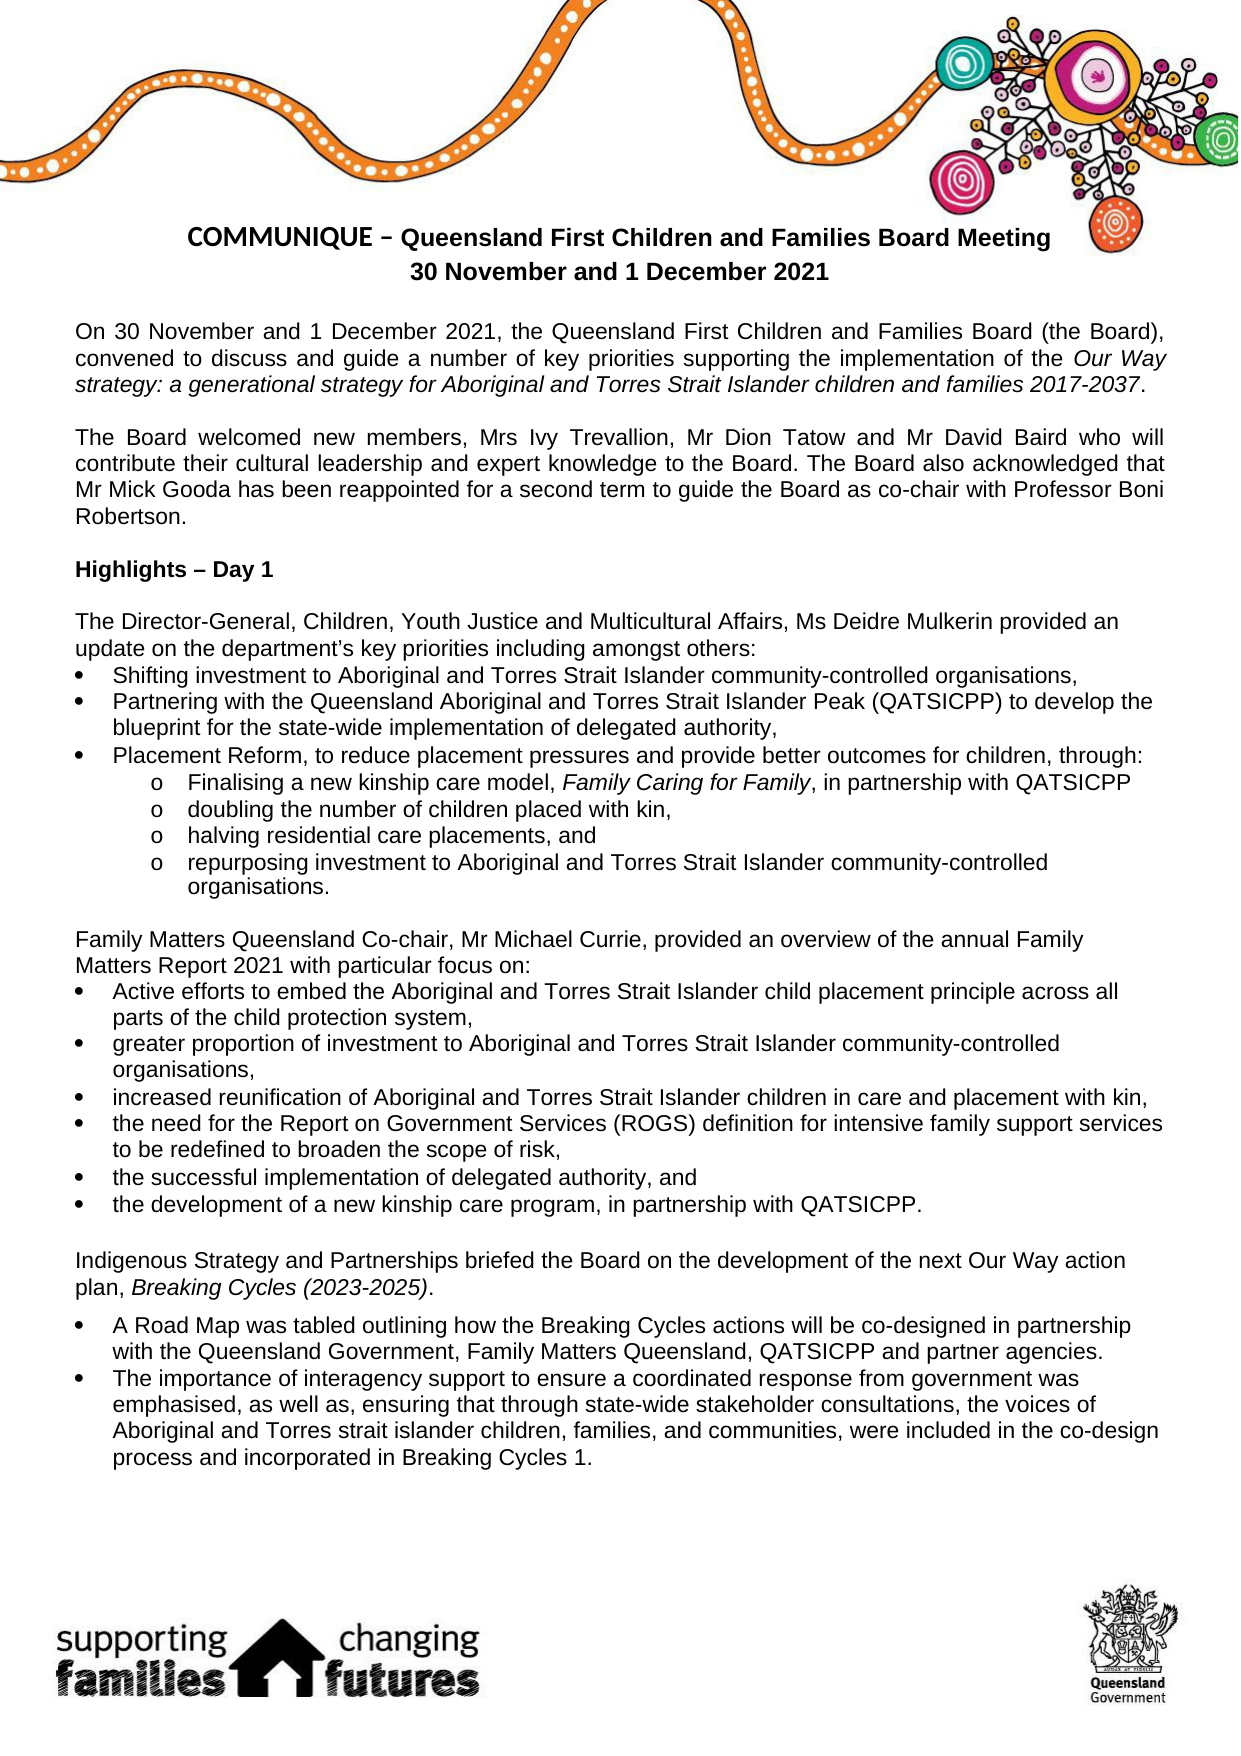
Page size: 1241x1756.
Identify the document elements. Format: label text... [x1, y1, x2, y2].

text Indigenous Strategy and Partnerships briefed the Board on the development of the next Our Way action plan, Breaking Cycles (2023-2025). [75, 1247, 1129, 1300]
list Placement Reform, to reduce placement pressures and provide better outcomes for children, through: [75, 741, 1178, 769]
list the successful implementation of delegated authority, and [75, 1162, 1178, 1191]
list Shifting investment to Aboriginal and Torres Strait Islander community-controlled organisations, [75, 661, 1178, 689]
text On 30 November and 1 December 2021, the Queensland First Children and Families Board (the Board), convened to discuss and guide a number of key priorities supporting the implementation of the Our Way strategy: a generational strategy for Aboriginal and Torres Strait Islander children and families 2017-2037. [75, 318, 1166, 397]
text COMMUNIQUE – Queensland First Children and Families Board Meeting 30 November and 1 December 2021 [187, 218, 1054, 285]
list halving residential care placements, and [150, 822, 1178, 849]
text The Director-General, Children, Youth Justice and Multicultural Affairs, Ms Deidre Mulkerin provided an update on the department’s key priorities including amongst others: [75, 608, 1129, 661]
list increased reunification of Aboriginal and Torres Strait Islander children in care and placement with kin, [75, 1083, 1178, 1111]
list doubling the number of children placed with kin, [150, 796, 1178, 822]
text Family Matters Queensland Co-chair, Mr Michael Currie, provided an overview of the annual Family Matters Report 2021 with particular focus on: [75, 926, 1086, 979]
text The Board welcomed new members, Mrs Ivy Trevallion, Mr Dion Tatow and Mr David Baird who will contribute their cultural leadership and expert knowledge to the Board. The Board also acknowledged that Mr Mick Gooda has been reappointed for a second term to guide the Board as co-chair with Professor Boni Robertson. [75, 424, 1166, 529]
list Finalising a new kinship care model, Family Caring for Family, in partnership with QATSICPP [150, 769, 1178, 796]
list The importance of interagency support to ensure a coordinated response from government was emphasised, as well as, ensuring that through state-wide stakeholder consultations, the voices of Aboriginal and Torres strait islander children, families, and communities, were included in the co-design process and incorporated in Breaking Cycles 1. [75, 1365, 1161, 1470]
list repurposing investment to Aboriginal and Torres Strait Islander community-controlled organisations. [150, 849, 1050, 899]
subtitle Highlights – Day 1 [75, 556, 1178, 582]
list Active efforts to embed the Aboriginal and Torres Strait Islander child placement principle across all parts of the child protection system, [75, 979, 1120, 1031]
list the development of a new kinship care program, in partnership with QATSICPP. [75, 1191, 1178, 1218]
list greater proportion of investment to Aboriginal and Torres Strait Islander community-controlled organisations, [75, 1031, 1062, 1082]
list the need for the Report on Government Services (ROGS) definition for intensive family support services to be redefined to broaden the scope of risk, [75, 1111, 1164, 1162]
list Partnering with the Queensland Aboriginal and Torres Strait Islander Peak (QATSICPP) to develop the blueprint for the state-wide implementation of delegated authority, [75, 689, 1155, 741]
picture [0, 0, 1239, 1706]
list A Road Map was tabled outlining how the Breaking Cycles actions will be co-designed in partnership with the Queensland Government, Family Matters Queensland, QATSICPP and partner agencies. [75, 1313, 1133, 1364]
